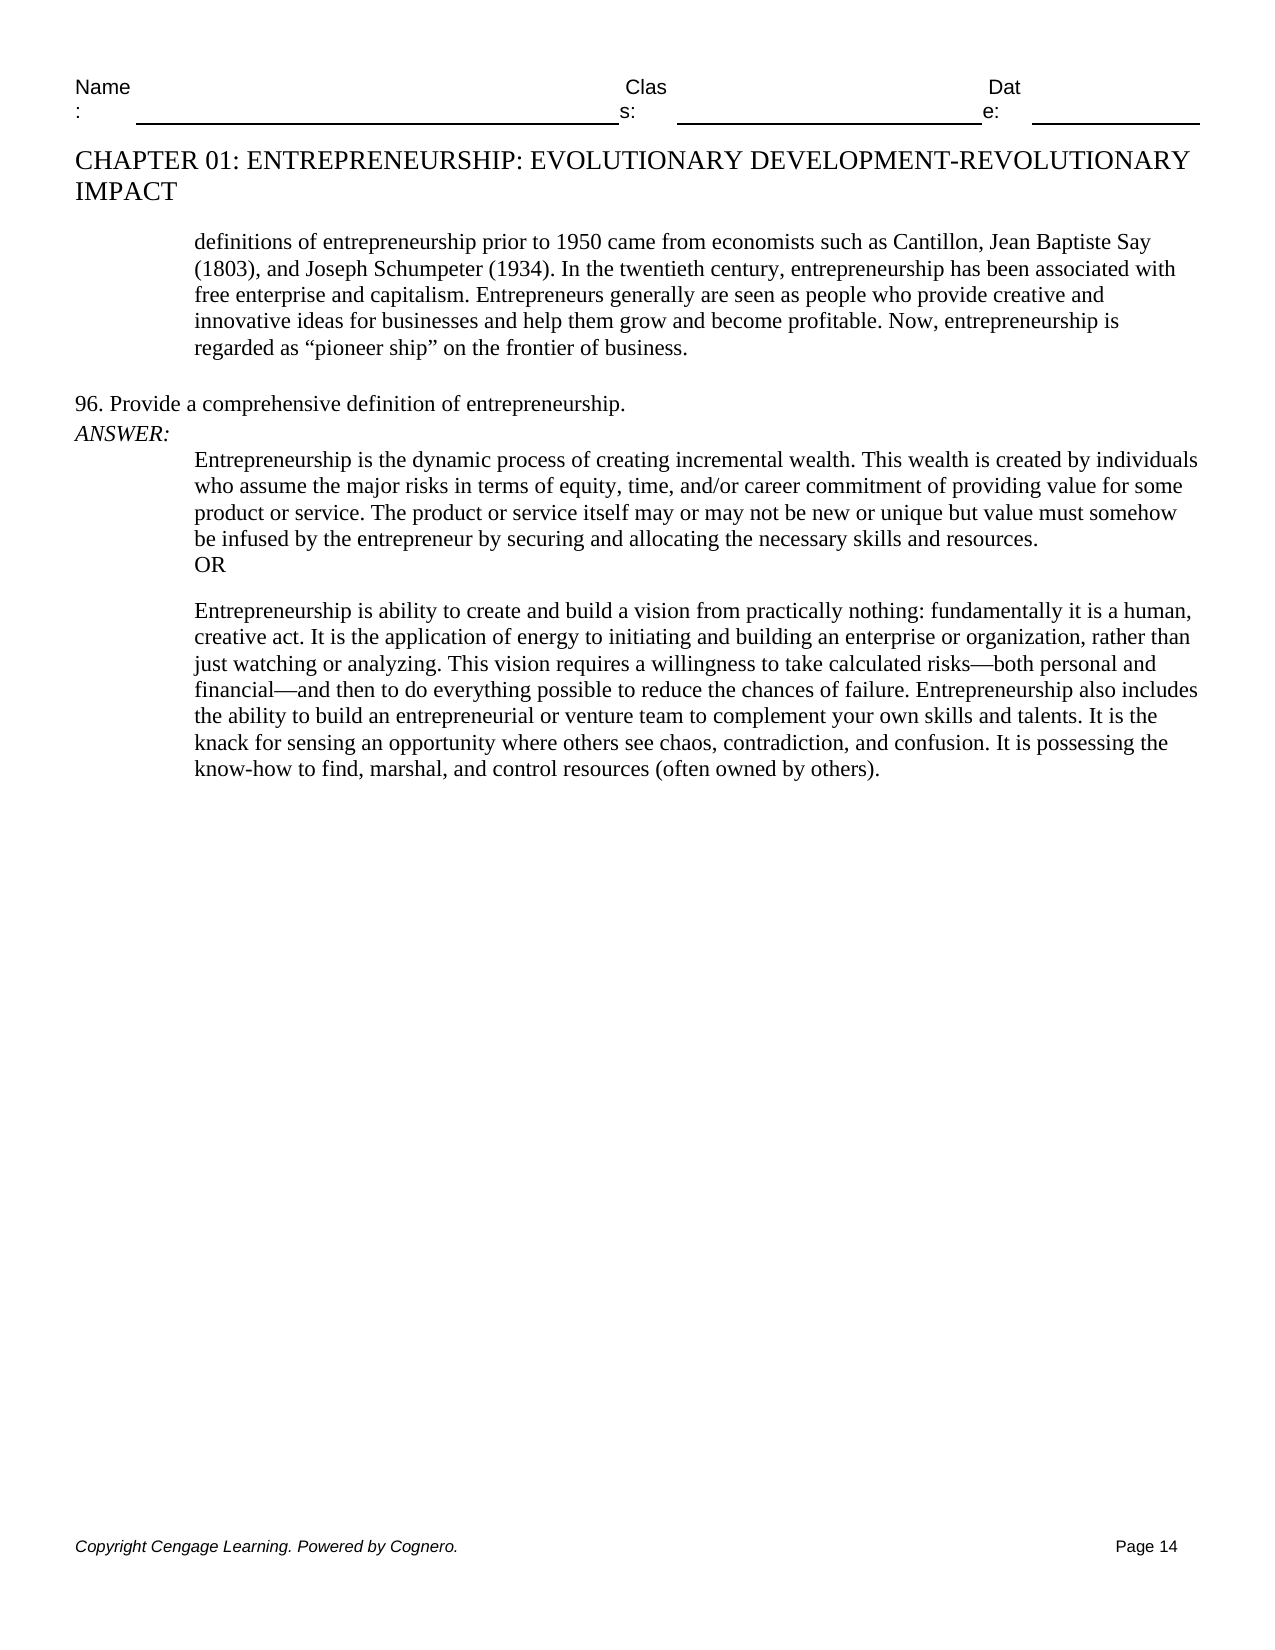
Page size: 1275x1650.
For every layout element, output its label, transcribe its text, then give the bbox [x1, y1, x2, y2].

table_header 96. Provide a comprehensive definition of entrepreneurship. [75, 390, 1200, 785]
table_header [75, 225, 1200, 363]
